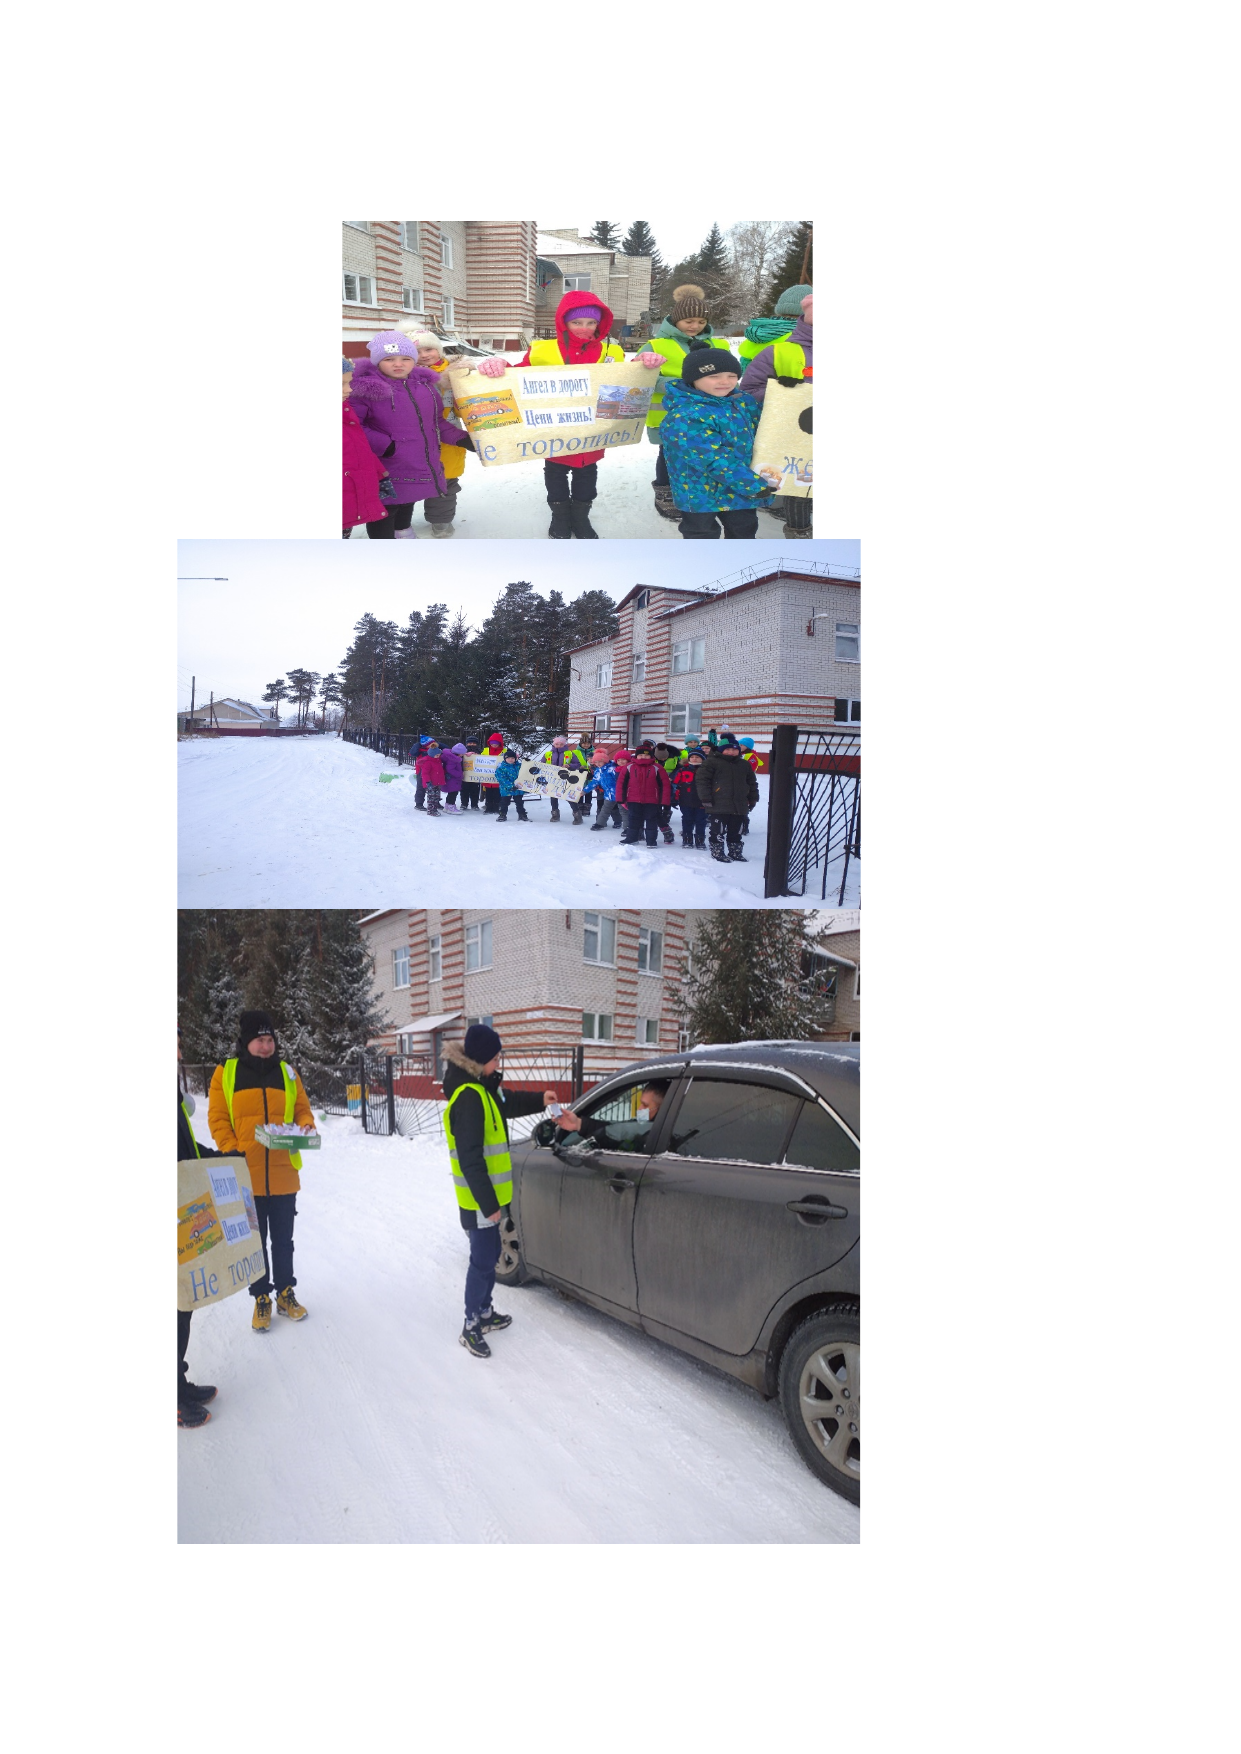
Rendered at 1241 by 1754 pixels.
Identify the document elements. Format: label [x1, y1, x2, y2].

picture [177, 221, 861, 1544]
